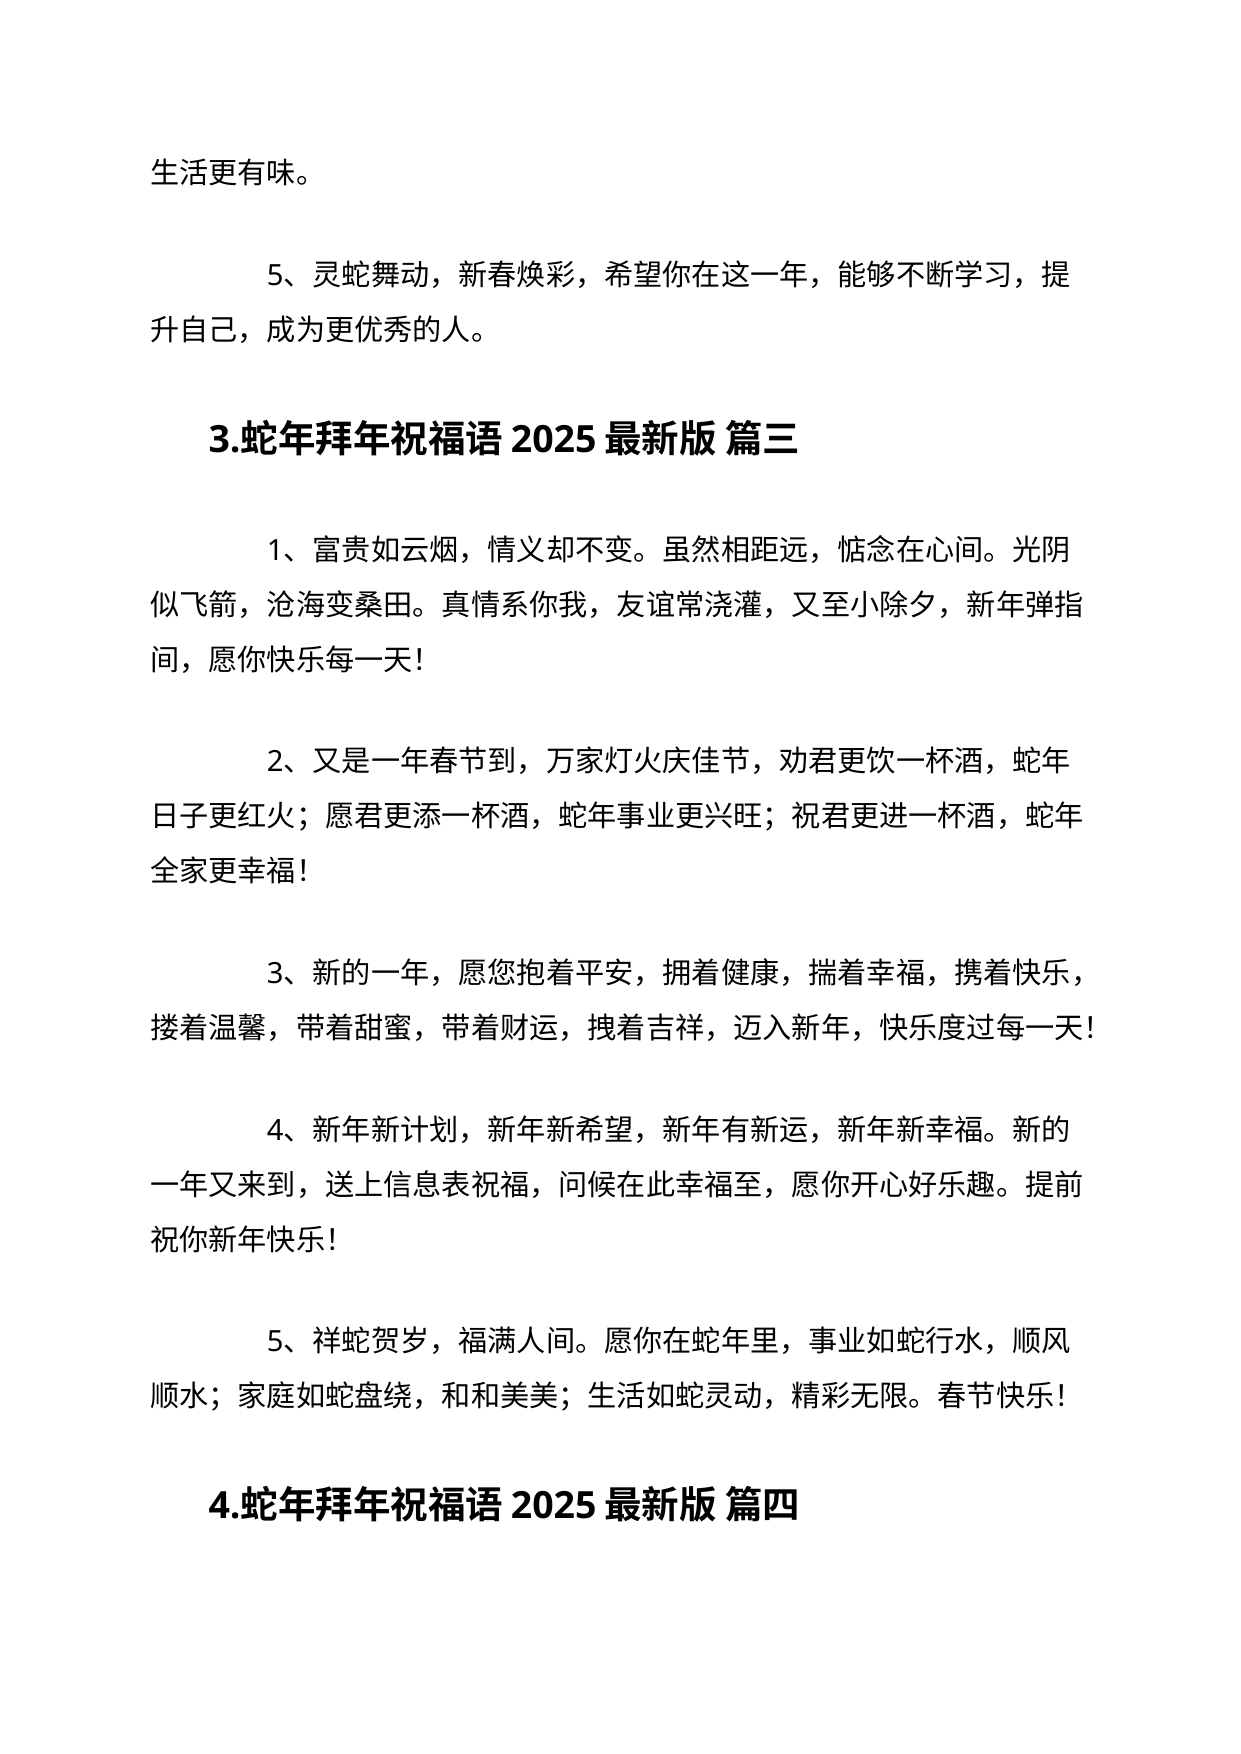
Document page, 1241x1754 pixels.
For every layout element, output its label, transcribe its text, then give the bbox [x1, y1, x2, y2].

text 5、灵蛇舞动，新春焕彩，希望你在这一年，能够不断学习，提升自己，成为更优秀的人。 [150, 252, 1090, 349]
text 1、富贵如云烟，情义却不变。虽然相距远，惦念在心间。光阴似飞箭，沧海变桑田。真情系你我，友谊常浇灌，又至小除夕，新年弹指间，愿你快乐每一天！ [150, 526, 1090, 678]
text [150, 150, 1090, 192]
text 3、新的一年，愿您抱着平安，拥着健康，揣着幸福，携着快乐，搂着温馨，带着甜蜜，带着财运，拽着吉祥，迈入新年，快乐度过每一天！ [150, 949, 1090, 1047]
text 2、又是一年春节到，万家灯火庆佳节，劝君更饮一杯酒，蛇年日子更红火；愿君更添一杯酒，蛇年事业更兴旺；祝君更进一杯酒，蛇年全家更幸福！ [150, 738, 1090, 890]
text 4.蛇年拜年祝福语2025最新版 篇四 [150, 1475, 1090, 1529]
text 4、新年新计划，新年新希望，新年有新运，新年新幸福。新的一年又来到，送上信息表祝福，问候在此幸福至，愿你开心好乐趣。提前祝你新年快乐！ [150, 1106, 1090, 1258]
text 5、祥蛇贺岁，福满人间。愿你在蛇年里，事业如蛇行水，顺风顺水；家庭如蛇盘绕，和和美美；生活如蛇灵动，精彩无限。春节快乐！ [150, 1318, 1090, 1415]
text 3.蛇年拜年祝福语2025最新版 篇三 [150, 408, 1090, 463]
